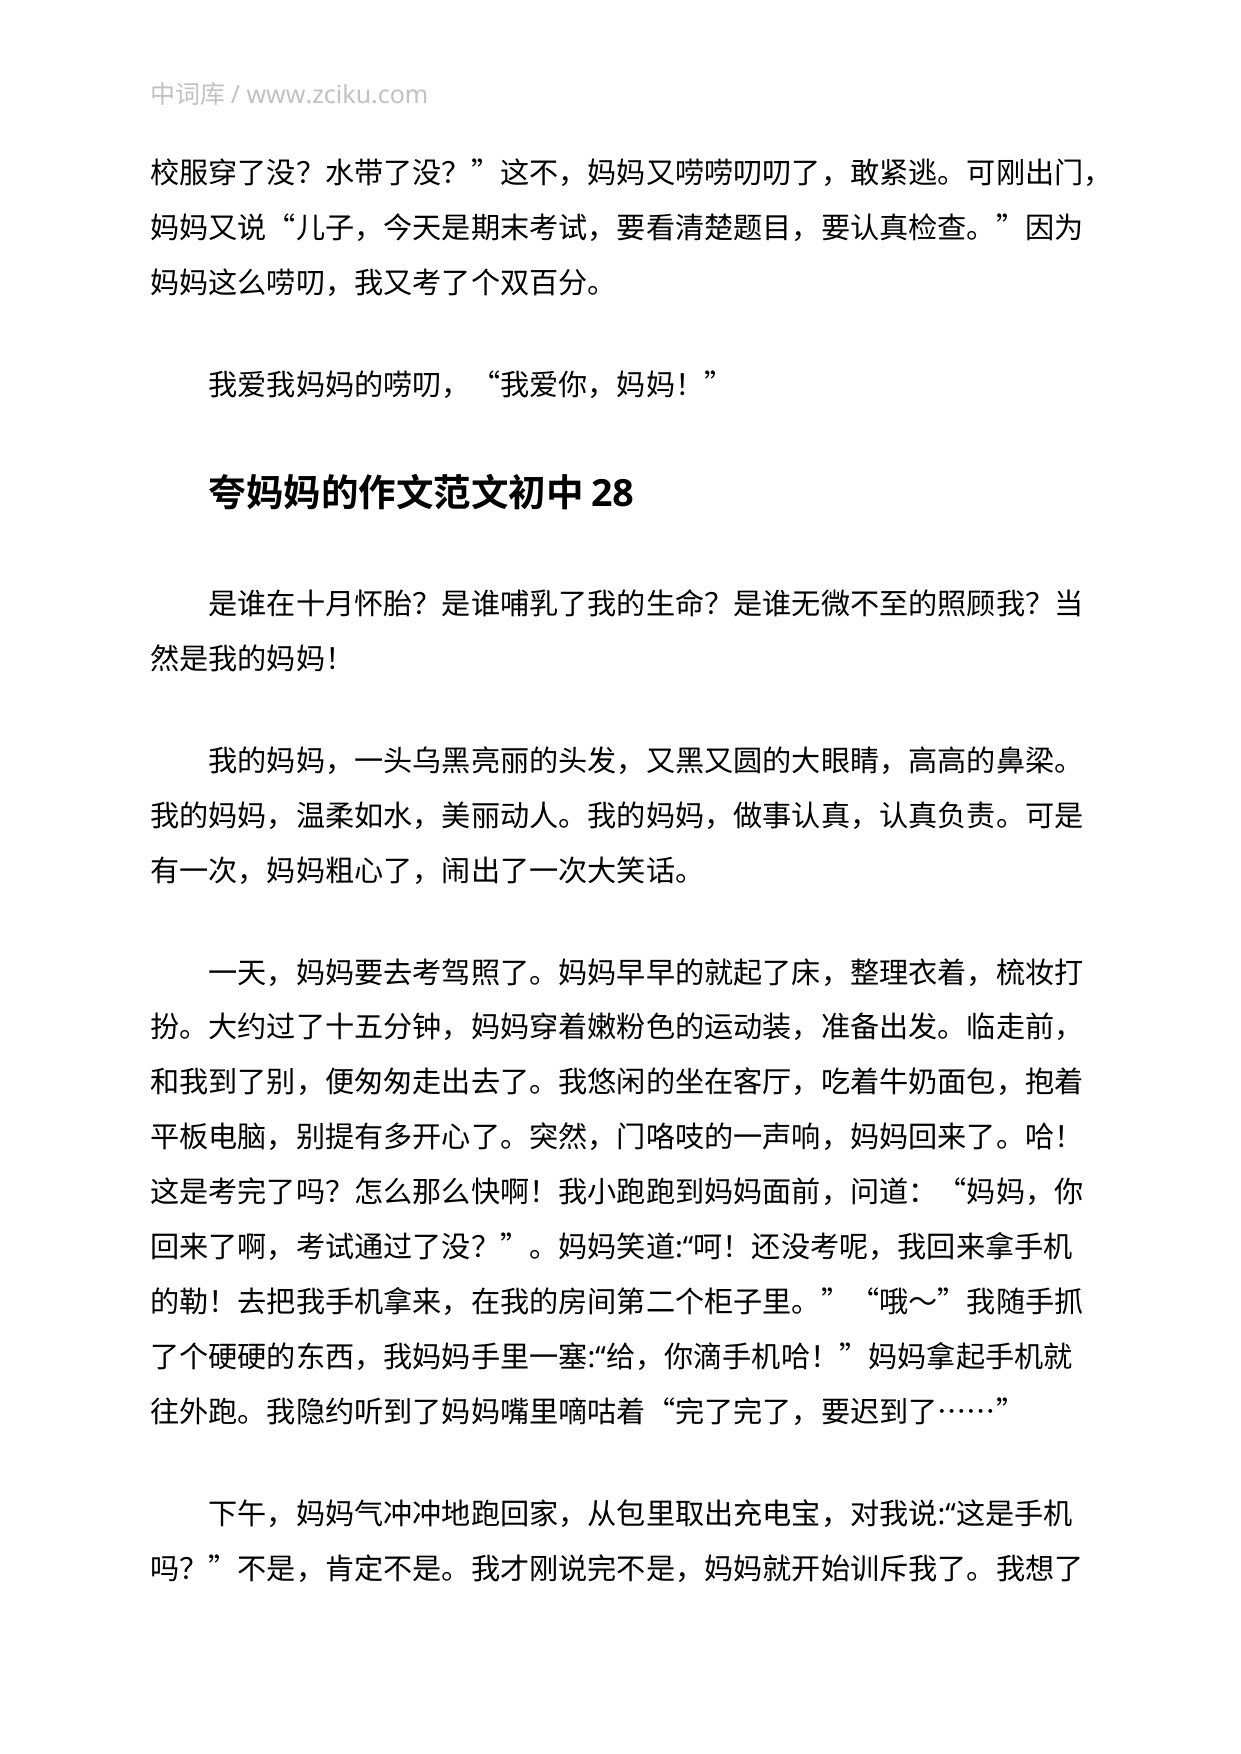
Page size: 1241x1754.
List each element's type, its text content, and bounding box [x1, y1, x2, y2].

text 我的妈妈，一头乌黑亮丽的头发，又黑又圆的大眼睛，高高的鼻梁。我的妈妈，温柔如水，美丽动人。我的妈妈，做事认真，认真负责。可是有一次，妈妈粗心了，闹出了一次大笑话。 [150, 738, 1090, 890]
text 我爱我妈妈的唠叨，“我爱你，妈妈！” [150, 362, 1090, 404]
text 一天，妈妈要去考驾照了。妈妈早早的就起了床，整理衣着，梳妆打扮。大约过了十五分钟，妈妈穿着嫩粉色的运动装，准备出发。临走前，和我到了别，便匆匆走出去了。我悠闲的坐在客厅，吃着牛奶面包，抱着平板电脑，别提有多开心了。突然，门咯吱的一声响，妈妈回来了。哈！这是考完了吗？怎么那么快啊！我小跑跑到妈妈面前，问道：“妈妈，你回来了啊，考试通过了没？”。妈妈笑道:“呵！还没考呢，我回来拿手机的勒！去把我手机拿来，在我的房间第二个柜子里。”“哦～”我随手抓了个硬硬的东西，我妈妈手里一塞:“给，你滴手机哈！”妈妈拿起手机就往外跑。我隐约听到了妈妈嘴里嘀咕着“完了完了，要迟到了……” [150, 949, 1090, 1431]
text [150, 150, 1090, 302]
text 是谁在十月怀胎？是谁哺乳了我的生命？是谁无微不至的照顾我？当然是我的妈妈！ [150, 581, 1090, 678]
text 夸妈妈的作文范文初中28 [150, 463, 1090, 518]
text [150, 1490, 1090, 1588]
